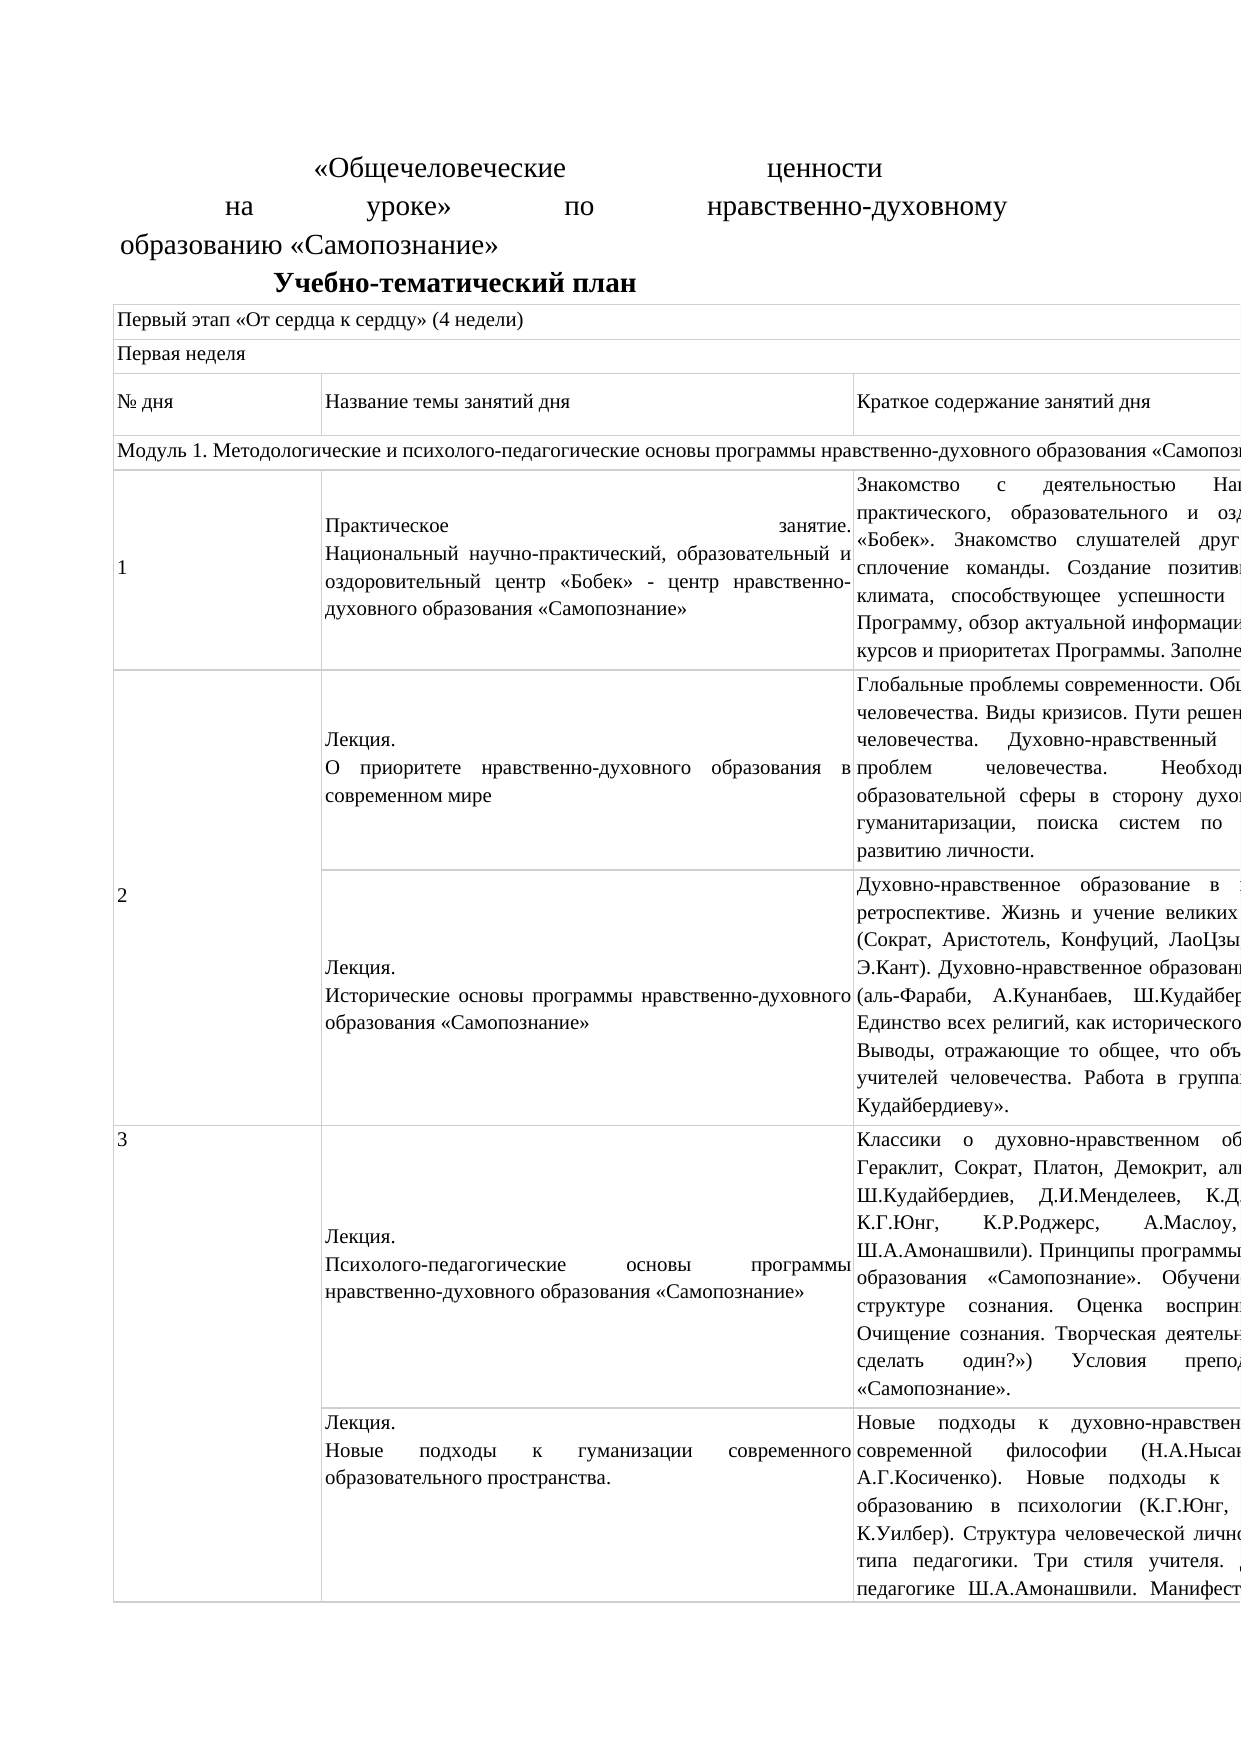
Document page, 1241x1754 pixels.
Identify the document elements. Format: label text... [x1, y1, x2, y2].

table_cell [322, 1409, 853, 1601]
table_cell Лекция. Исторические основы программы нравственно-духовного образования «Самопознание» [322, 871, 853, 1124]
table_cell 2 [114, 671, 321, 1124]
table_cell Модуль 1. Методологические и психолого-педагогические основы программы нравственно-духовного образования «Самопознание» [114, 436, 1240, 469]
table_header Первый этап «От сердца к сердцу» (4 недели) [114, 305, 1240, 338]
table_cell Духовно-нравственное образование в мировой исторической ретроспективе. Жизнь и учение великих учителей человечества (Сократ, Аристотель, Конфуций, ЛаоЦзы, М.Монтень, Р.Декарт, Э.Кант). Духовно-нравственное образование в казахской культуре (аль-Фараби, А.Кунанбаев, Ш.Кудайбердиев, Ы.Алтынсарин). Единство всех религий, как исторического наследия человечества. Выводы, отражающие то общее, что объединяет всех духовных учителей человечества. Работа в группах: «Пишем письмо Ш. Кудайбердиеву». [854, 871, 1240, 1124]
table_cell Лекция. О приоритете нравственно-духовного образования в современном мире [322, 671, 853, 869]
table_cell Классики о духовно-нравственном образовании (Парменид, Гераклит, Сократ, Платон, Демокрит, аль-Фараби, А.Кунанбаев, Ш.Кудайбердиев, Д.И.Менделеев, К.Д.Ушинский, Я.Корчак, К.Г.Юнг, К.Р.Роджерс, А.Маслоу, В.А.Сухомлинский, Ш.А.Амонашвили). Принципы программы духовно-нравственного образования «Самопознание». Обучение через сознание. О структуре сознания. Оценка воспринимаемой информации. Очищение сознания. Творческая деятельность (игра «Что может сделать один?») Условия преподавания дисциплины «Самопознание». [854, 1126, 1240, 1407]
table_cell 1 [114, 471, 321, 669]
table_cell № дня [114, 374, 321, 435]
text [112, 150, 1128, 261]
table_cell Знакомство с деятельностью Национального научно-практического, образовательного и оздоровительного центра «Бобек». Знакомство слушателей друг с другом, игры на сплочение команды. Создание позитивного психологического климата, способствующее успешности обучения. Введение в Программу, обзор актуальной информации о правилах проведения курсов и приоритетах Программы. Заполнение вводных анкет. [854, 471, 1240, 669]
table_cell Лекция. Психолого-педагогические основы программы нравственно-духовного образования «Самопознание» [322, 1126, 853, 1407]
table_cell Название темы занятий дня [322, 374, 853, 435]
table_cell Краткое содержание занятий дня [854, 374, 1240, 435]
table_cell Глобальные проблемы современности. Общепланетарное единство человечества. Виды кризисов. Пути решения глобальных проблем человечества. Духовно-нравственный характер глобальных проблем человечества. Необходимость обновления образовательной сферы в сторону духовности, гуманизации и гуманитаризации, поиска систем по духовно-нравственному развитию личности. [854, 671, 1240, 869]
text Учебно-тематический план [112, 266, 1128, 299]
table_cell 3 [114, 1126, 321, 1601]
table_cell Первая неделя [114, 340, 1240, 373]
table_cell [854, 1409, 1240, 1601]
table_cell Практическое занятие. Национальный научно-практический, образовательный и оздоровительный центр «Бобек» - центр нравственно-духовного образования «Самопознание» [322, 471, 853, 669]
